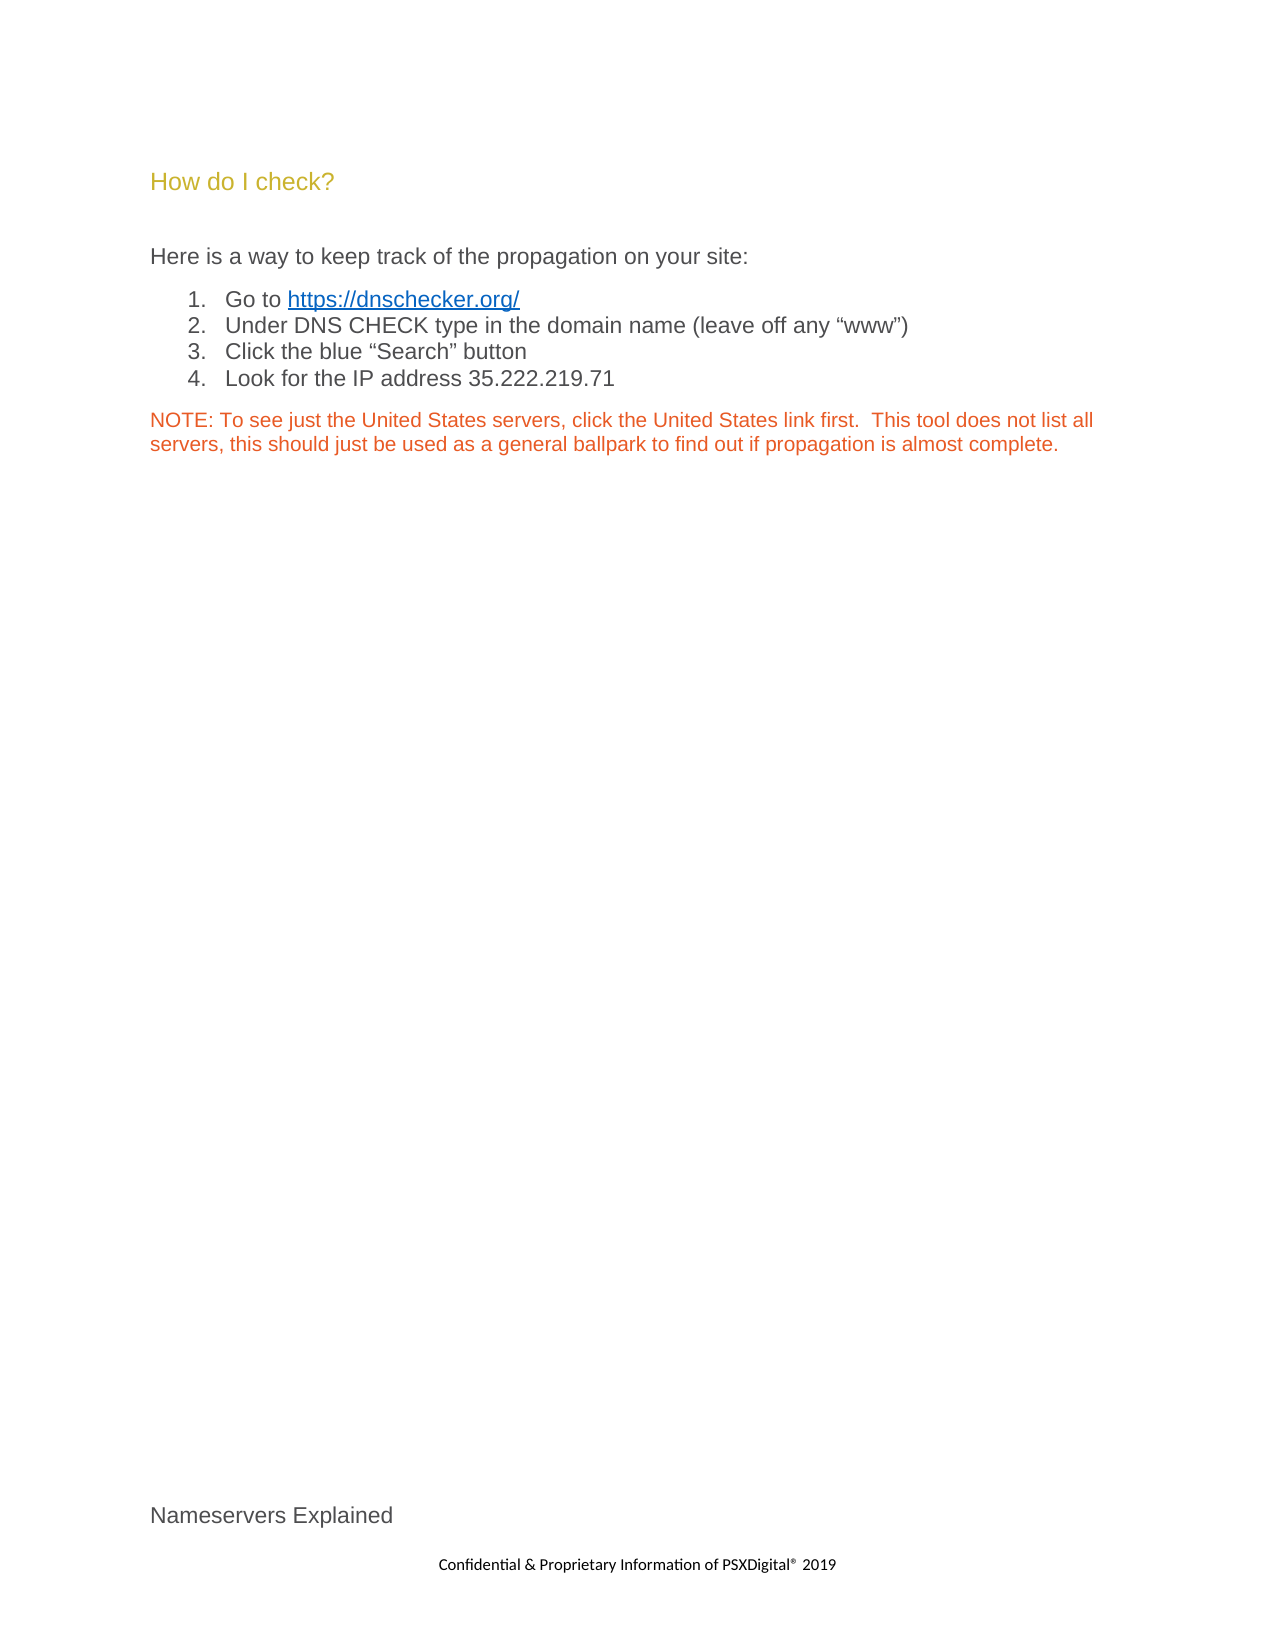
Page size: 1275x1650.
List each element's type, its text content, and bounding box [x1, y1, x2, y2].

list Look for the IP address 35.222.219.71 [187, 365, 1125, 391]
text Here is a way to keep track of the propagation on your site: [141, 243, 1125, 269]
list Under DNS CHECK type in the domain name (leave off any “www”) [187, 312, 1125, 338]
text NOTE: To see just the United States servers, click the United States link first. This tool does not list all servers, this should just be used as a general ballpark to find out if propagation is almost complete. [150, 408, 1125, 456]
list Click the blue “Search” button [187, 338, 1125, 365]
subtitle How do I check? [150, 167, 1125, 195]
list Go to https://dnschecker.org/ [187, 286, 1125, 312]
